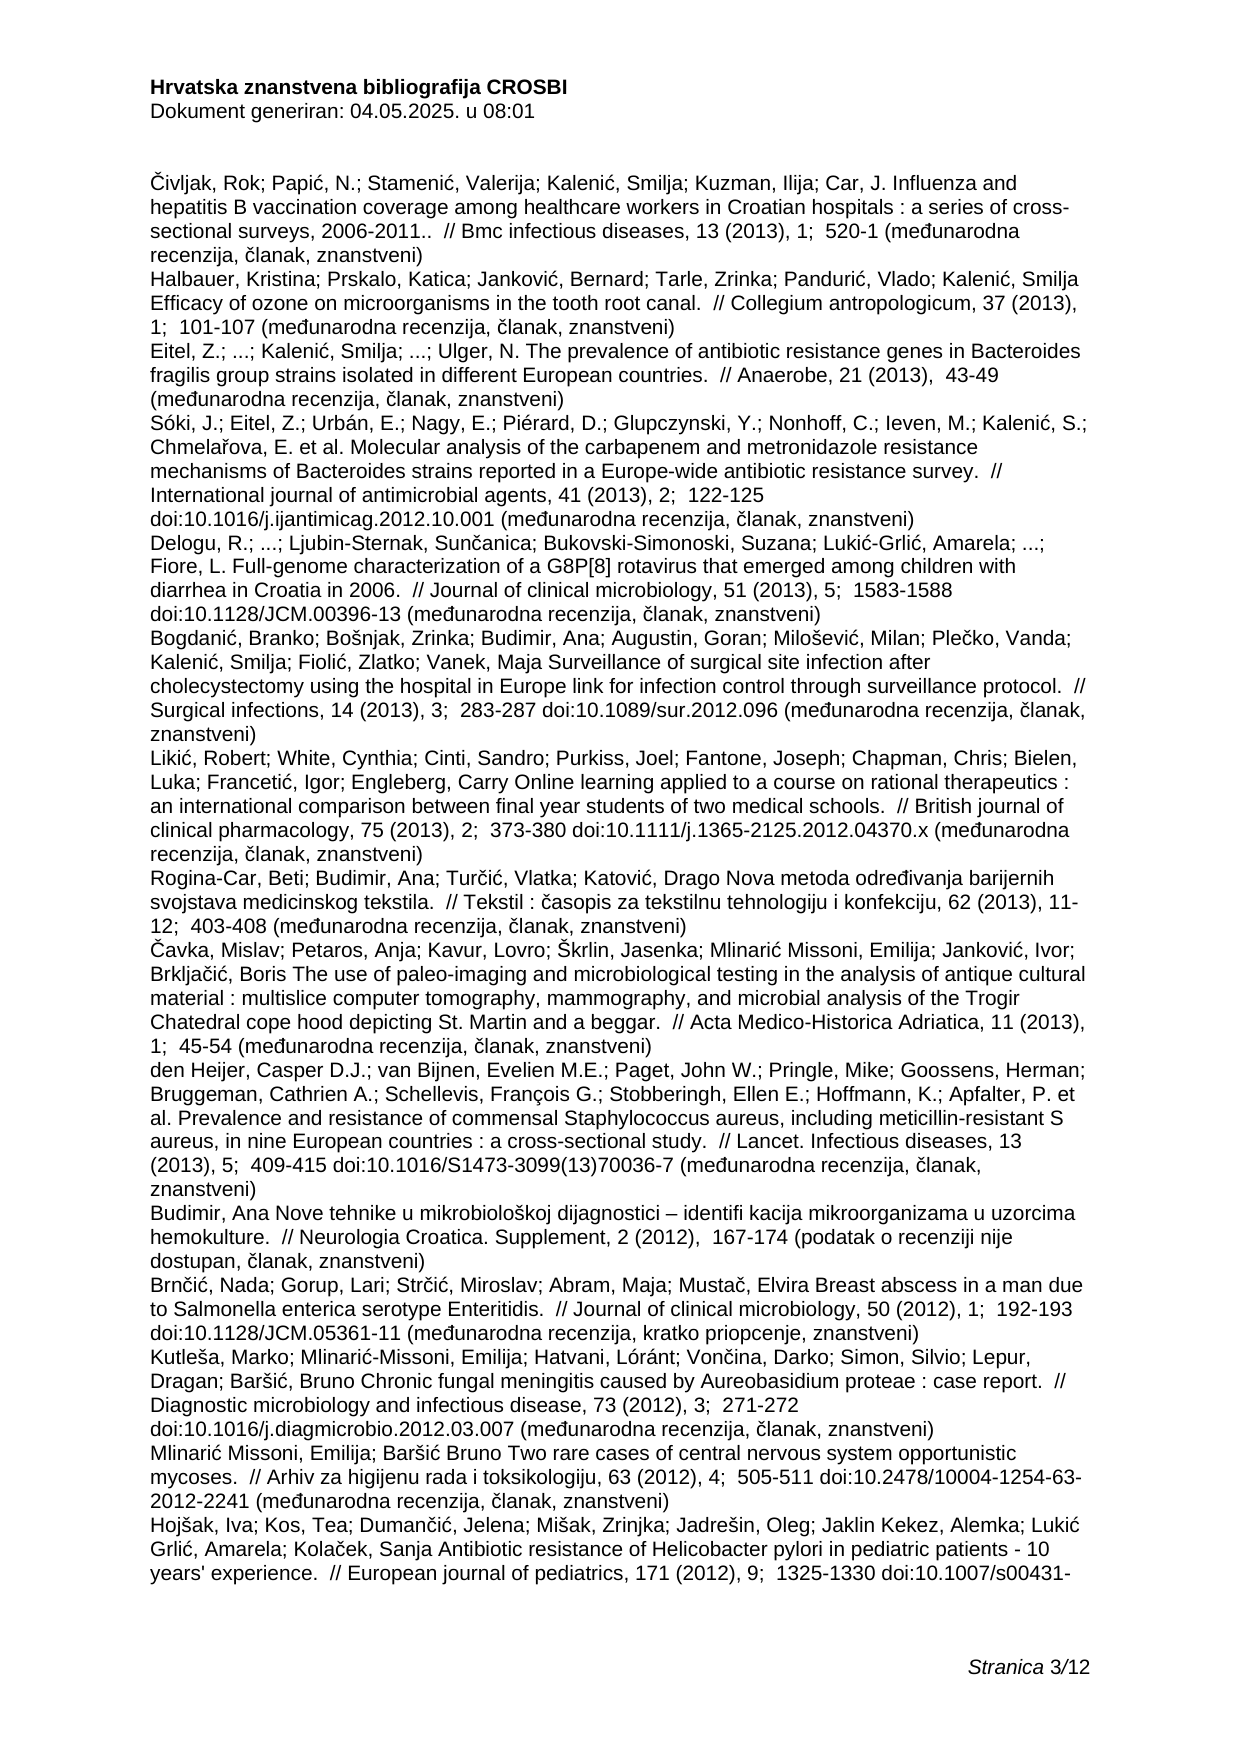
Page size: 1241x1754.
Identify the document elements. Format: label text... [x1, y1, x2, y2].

text Sóki, J.; Eitel, Z.; Urbán, E.; Nagy, E.; Piérard, D.; Glupczynski, Y.; Nonhoff, C.; Ieven, M.; Kalenić, S.; Chmelařova, E. et al. [150, 411, 1090, 530]
text Halbauer, Kristina; Prskalo, Katica; Janković, Bernard; Tarle, Zrinka; Pandurić, Vlado; Kalenić, Smilja [150, 267, 1090, 339]
text Budimir, Ana [150, 1201, 1090, 1273]
text Kutleša, Marko; Mlinarić-Missoni, Emilija; Hatvani, Lóránt; Vončina, Darko; Simon, Silvio; Lepur, Dragan; Baršić, Bruno [150, 1345, 1090, 1441]
text Delogu, R.; ...; Ljubin-Sternak, Sunčanica; Bukovski-Simonoski, Suzana; Lukić-Grlić, Amarela; ...; Fiore, L. [150, 530, 1090, 626]
text Rogina-Car, Beti; Budimir, Ana; Turčić, Vlatka; Katović, Drago [150, 866, 1090, 938]
text Bogdanić, Branko; Bošnjak, Zrinka; Budimir, Ana; Augustin, Goran; Milošević, Milan; Plečko, Vanda; Kalenić, Smilja; Fiolić, Zlatko; Vanek, Maja [150, 626, 1090, 746]
text Mlinarić Missoni, Emilija; Baršić Bruno [150, 1441, 1090, 1513]
text Čavka, Mislav; Petaros, Anja; Kavur, Lovro; Škrlin, Jasenka; Mlinarić Missoni, Emilija; Janković, Ivor; Brkljačić, Boris [150, 938, 1090, 1057]
text Eitel, Z.; ...; Kalenić, Smilja; ...; Ulger, N. [150, 339, 1090, 411]
text Likić, Robert; White, Cynthia; Cinti, Sandro; Purkiss, Joel; Fantone, Joseph; Chapman, Chris; Bielen, Luka; Francetić, Igor; Engleberg, Carry [150, 746, 1090, 866]
text den Heijer, Casper D.J.; van Bijnen, Evelien M.E.; Paget, John W.; Pringle, Mike; Goossens, Herman; Bruggeman, Cathrien A.; Schellevis, François G.; Stobberingh, Ellen E.; Hoffmann, K.; Apfalter, P. et al. [150, 1057, 1090, 1201]
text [150, 1513, 1090, 1584]
text Čivljak, Rok; Papić, N.; Stamenić, Valerija; Kalenić, Smilja; Kuzman, Ilija; Car, J. [150, 171, 1090, 267]
text Brnčić, Nada; Gorup, Lari; Strčić, Miroslav; Abram, Maja; Mustač, Elvira [150, 1273, 1090, 1345]
